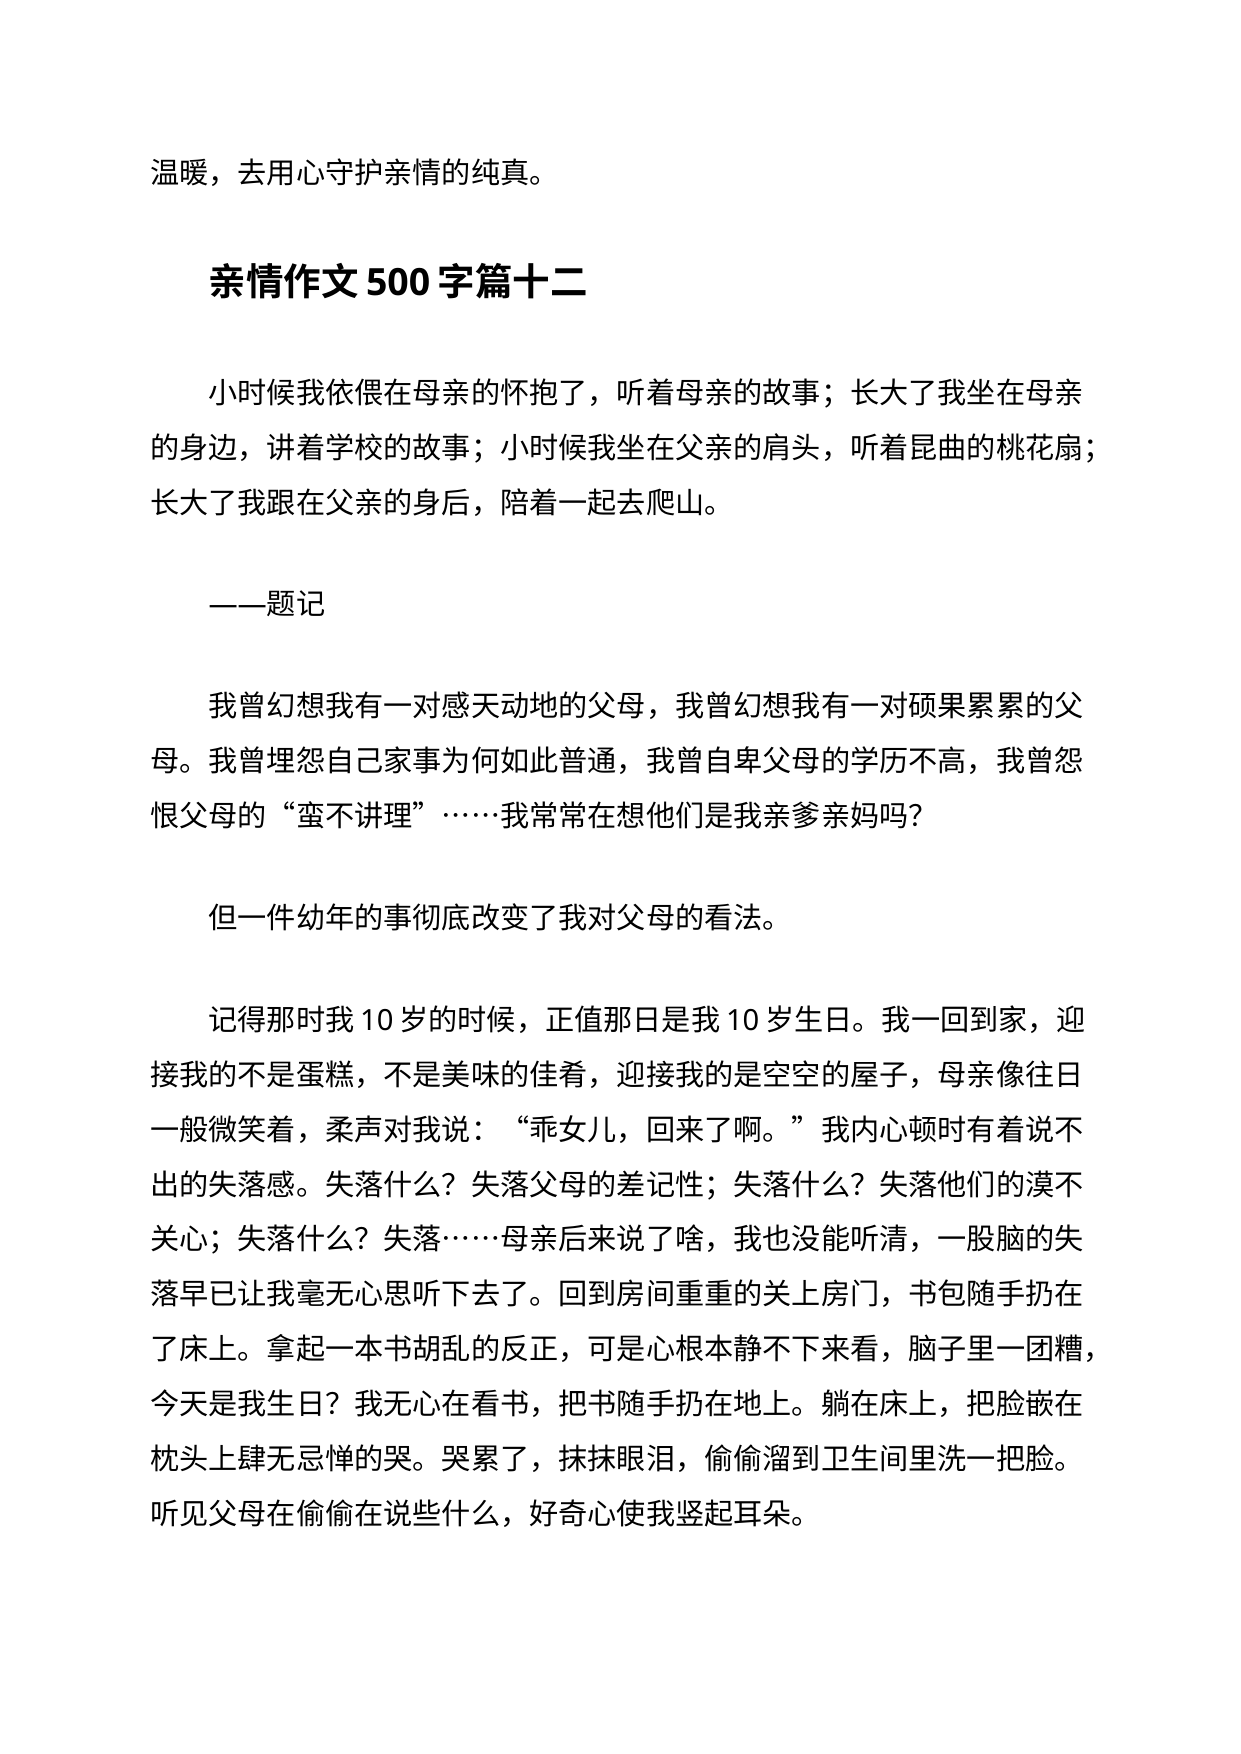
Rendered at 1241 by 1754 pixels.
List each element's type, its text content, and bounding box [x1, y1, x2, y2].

text 小时候我依偎在母亲的怀抱了，听着母亲的故事；长大了我坐在母亲的身边，讲着学校的故事；小时候我坐在父亲的肩头，听着昆曲的桃花扇；长大了我跟在父亲的身后，陪着一起去爬山。 [150, 369, 1090, 521]
text ——题记 [150, 581, 1090, 623]
text 但一件幼年的事彻底改变了我对父母的看法。 [150, 894, 1090, 937]
text 亲情作文500字篇十二 [150, 252, 1090, 306]
text 我曾幻想我有一对感天动地的父母，我曾幻想我有一对硕果累累的父母。我曾埋怨自己家事为何如此普通，我曾自卑父母的学历不高，我曾怨恨父母的“蛮不讲理”……我常常在想他们是我亲爹亲妈吗？ [150, 683, 1090, 835]
text 记得那时我10岁的时候，正值那日是我10岁生日。我一回到家，迎接我的不是蛋糕，不是美味的佳肴，迎接我的是空空的屋子，母亲像往日一般微笑着，柔声对我说：“乖女儿，回来了啊。”我内心顿时有着说不出的失落感。失落什么？失落父母的差记性；失落什么？失落他们的漠不关心；失落什么？失落……母亲后来说了啥，我也没能听清，一股脑的失落早已让我毫无心思听下去了。回到房间重重的关上房门，书包随手扔在了床上。拿起一本书胡乱的反正，可是心根本静不下来看，脑子里一团糟，今天是我生日？我无心在看书，把书随手扔在地上。躺在床上，把脸嵌在枕头上肆无忌惮的哭。哭累了，抹抹眼泪，偷偷溜到卫生间里洗一把脸。听见父母在偷偷在说些什么，好奇心使我竖起耳朵。 [150, 996, 1090, 1533]
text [150, 150, 1090, 192]
